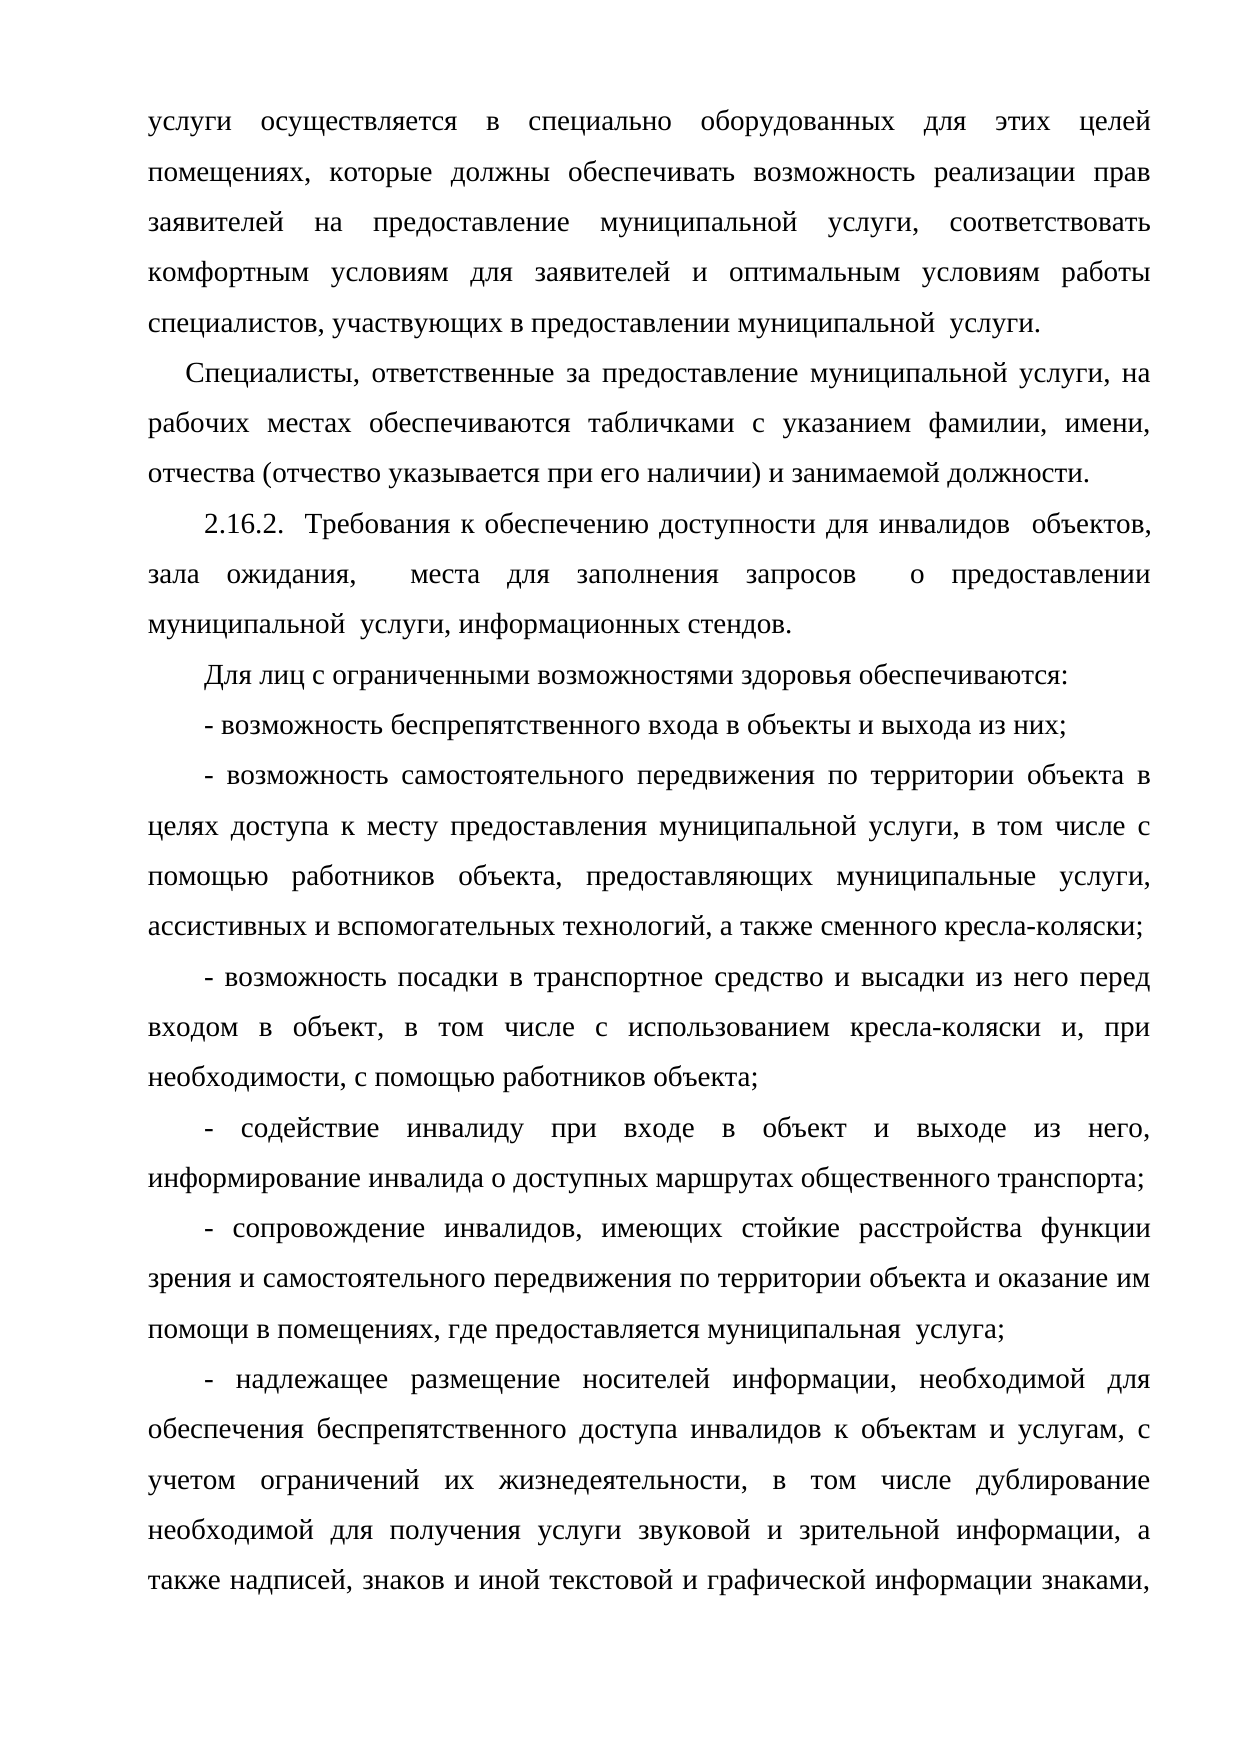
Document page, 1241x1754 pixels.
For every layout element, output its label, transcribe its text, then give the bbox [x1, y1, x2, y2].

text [148, 1361, 1152, 1596]
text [148, 103, 1152, 338]
text - содействие инвалиду при входе в объект и выходе из него, информирование инвалида о доступных маршрутах общественного транспорта; [148, 1110, 1152, 1193]
text 2.16.2. Требования к обеспечению доступности для инвалидов объектов, зала ожидания, места для заполнения запросов о предоставлении муниципальной услуги, информационных стендов. [148, 506, 1152, 640]
text Специалисты, ответственные за предоставление муниципальной услуги, на рабочих местах обеспечиваются табличками с указанием фамилии, имени, отчества (отчество указывается при его наличии) и занимаемой должности. [148, 355, 1152, 489]
text - возможность самостоятельного передвижения по территории объекта в целях доступа к месту предоставления муниципальной услуги, в том числе с помощью работников объекта, предоставляющих муниципальные услуги, ассистивных и вспомогательных технологий, а также сменного кресла-коляски; [148, 757, 1152, 942]
text - возможность беспрепятственного входа в объекты и выхода из них; [148, 707, 1152, 741]
text - возможность посадки в транспортное средство и высадки из него перед входом в объект, в том числе с использованием кресла-коляски и, при необходимости, с помощью работников объекта; [148, 959, 1152, 1093]
text Для лиц с ограниченными возможностями здоровья обеспечиваются: [148, 657, 1152, 690]
text - сопровождение инвалидов, имеющих стойкие расстройства функции зрения и самостоятельного передвижения по территории объекта и оказание им помощи в помещениях, где предоставляется муниципальная услуга; [148, 1210, 1152, 1344]
